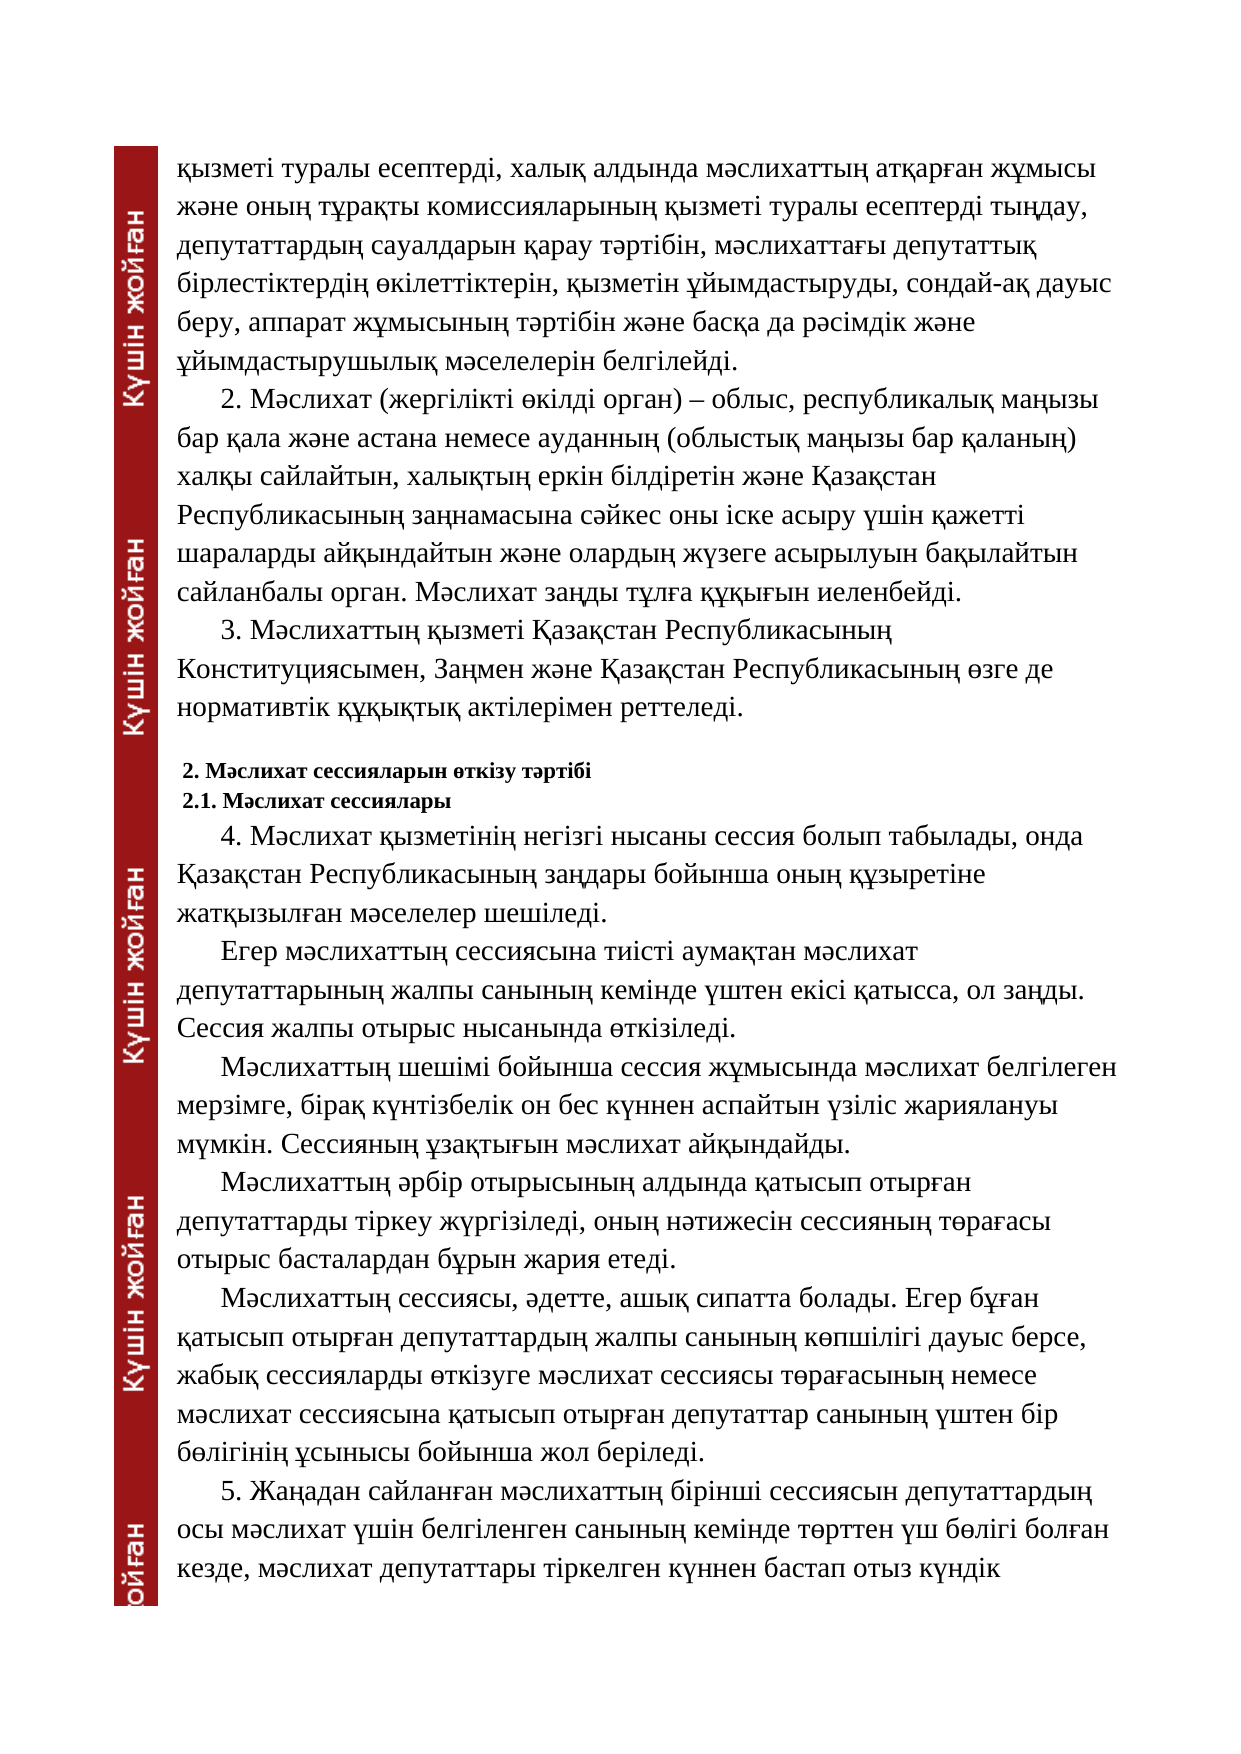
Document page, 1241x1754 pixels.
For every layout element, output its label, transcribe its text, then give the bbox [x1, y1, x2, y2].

picture [114, 753, 158, 757]
picture [114, 1583, 158, 1606]
text 2. Мәслихат сессияларын өткізу тәртібі [112, 757, 1128, 783]
picture [114, 783, 158, 787]
picture [114, 814, 158, 818]
picture [114, 146, 158, 150]
text 2.1. Мәслихат сессиялары [112, 787, 1128, 814]
